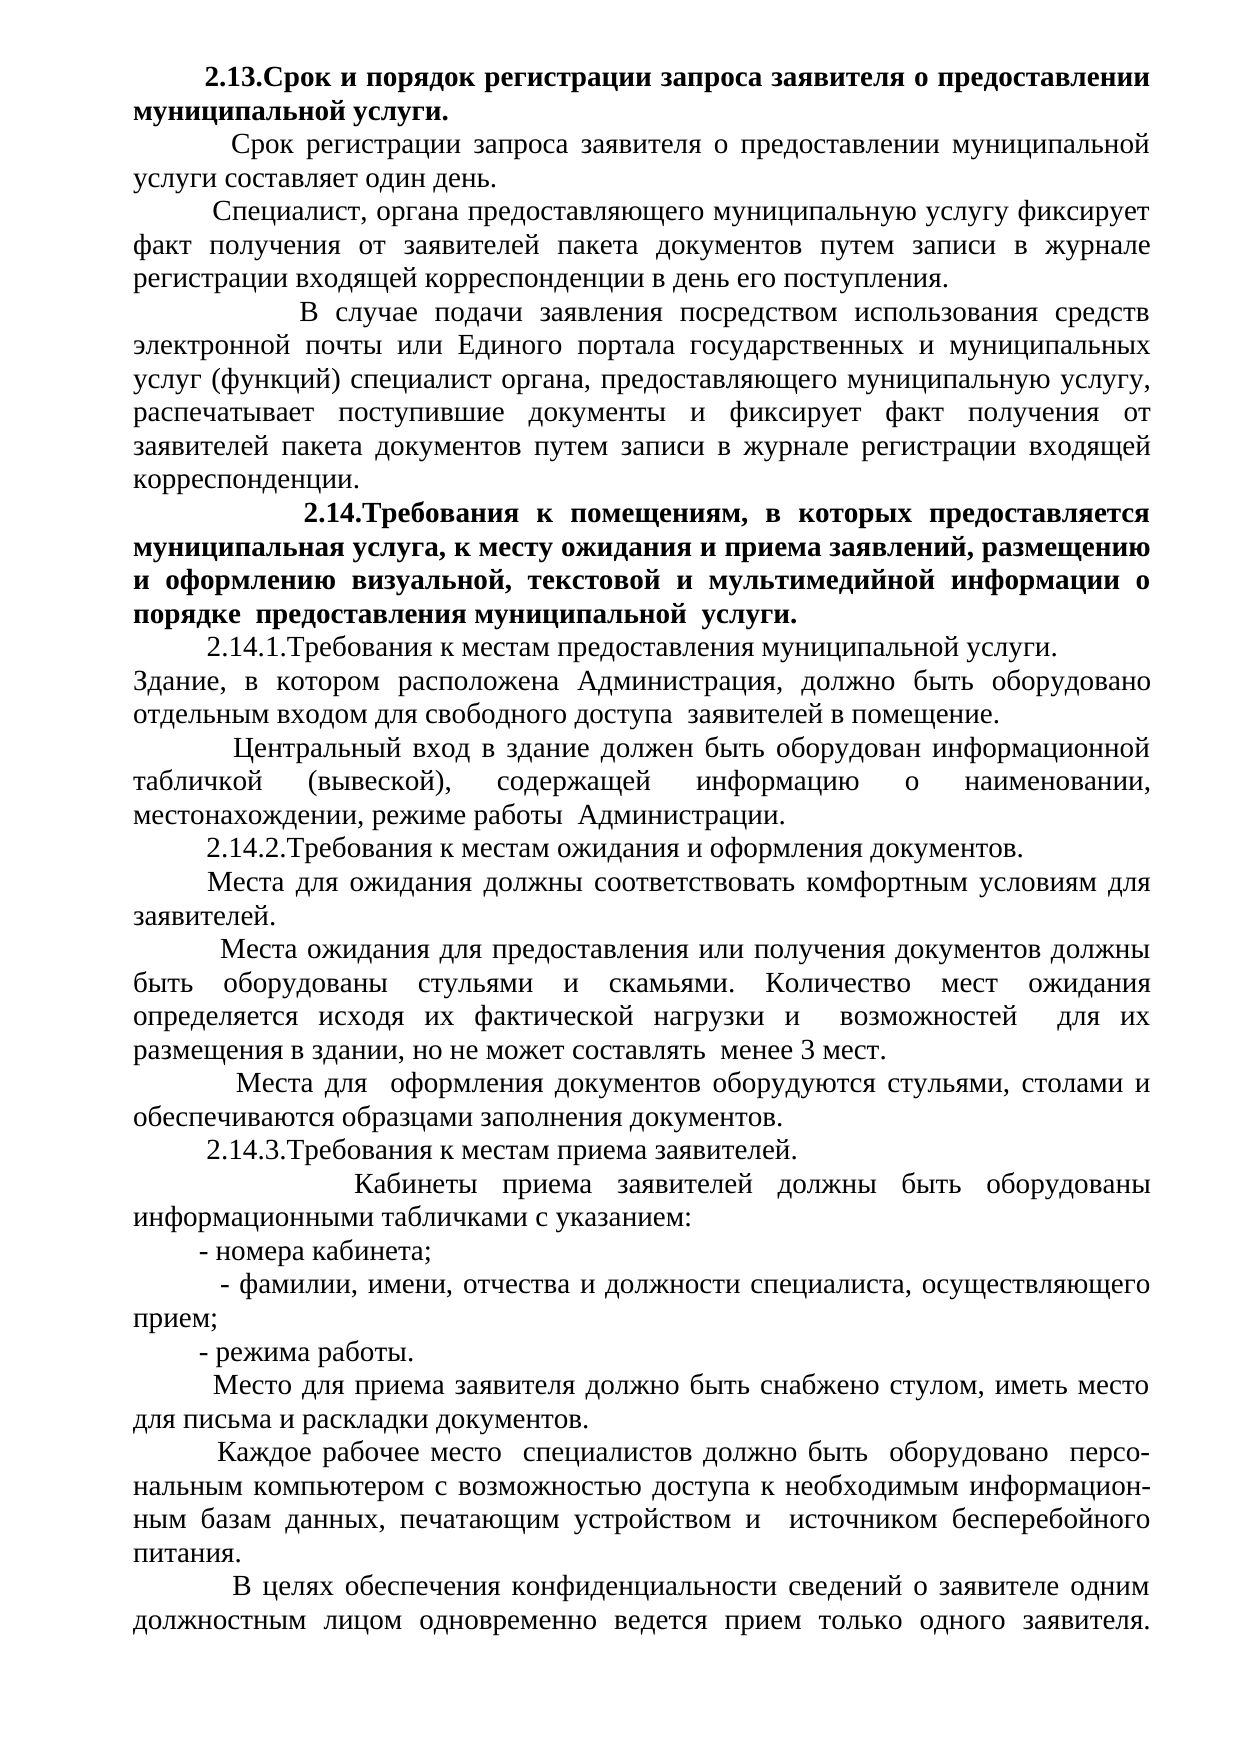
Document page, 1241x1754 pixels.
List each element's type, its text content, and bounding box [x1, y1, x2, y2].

text Места для оформления документов оборудуются стульями, столами и обеспечиваются образцами заполнения документов. [133, 1065, 1152, 1132]
text Специалист, органа предоставляющего муниципальную услугу фиксирует факт получения от заявителей пакета документов путем записи в журнале регистрации входящей корреспонденции в день его поступления. [133, 193, 1152, 294]
text Места ожидания для предоставления или получения документов должны быть оборудованы стульями и скамьями. Количество мест ожидания определяется исходя их фактической нагрузки и возможностей для их размещения в здании, но не может составлять менее 3 мест. [133, 931, 1152, 1065]
text 2.13.Срок и порядок регистрации запроса заявителя о предоставлении муниципальной услуги. [133, 59, 1152, 126]
text - номера кабинета; [133, 1233, 1152, 1267]
text 2.14.1.Требования к местам предоставления муниципальной услуги. [133, 629, 1152, 663]
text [133, 1568, 1152, 1636]
text В случае подачи заявления посредством использования средств электронной почты или Единого портала государственных и муниципальных услуг (функций) специалист органа, предоставляющего муниципальную услугу, распечатывает поступившие документы и фиксирует факт получения от заявителей пакета документов путем записи в журнале регистрации входящей корреспонденции. [133, 294, 1152, 495]
text 2.14.3.Требования к местам приема заявителей. [133, 1132, 1152, 1166]
text - режима работы. [133, 1334, 1152, 1367]
text Срок регистрации запроса заявителя о предоставлении муниципальной услуги составляет один день. [133, 126, 1152, 193]
text 2.14.2.Требования к местам ожидания и оформления документов. [133, 831, 1152, 864]
text 2.14.Требования к помещениям, в которых предоставляется муниципальная услуга, к месту ожидания и приема заявлений, размещению и оформлению визуальной, текстовой и мультимедийной информации о порядке предоставления муниципальной услуги. [133, 495, 1152, 629]
text Каждое рабочее место специалистов должно быть оборудовано персо-нальным компьютером с возможностью доступа к необходимым информацион-ным базам данных, печатающим устройством и источником бесперебойного питания. [133, 1434, 1152, 1568]
text Место для приема заявителя должно быть снабжено стулом, иметь место для письма и раскладки документов. [133, 1367, 1152, 1434]
text - фамилии, имени, отчества и должности специалиста, осуществляющего прием; [133, 1267, 1152, 1334]
text Центральный вход в здание должен быть оборудован информационной табличкой (вывеской), содержащей информацию о наименовании, местонахождении, режиме работы Администрации. [133, 730, 1152, 831]
text Здание, в котором расположена Администрация, должно быть оборудовано отдельным входом для свободного доступа заявителей в помещение. [133, 663, 1152, 730]
text Места для ожидания должны соответствовать комфортным условиям для заявителей. [133, 864, 1152, 931]
text Кабинеты приема заявителей должны быть оборудованы информационными табличками с указанием: [133, 1166, 1152, 1233]
